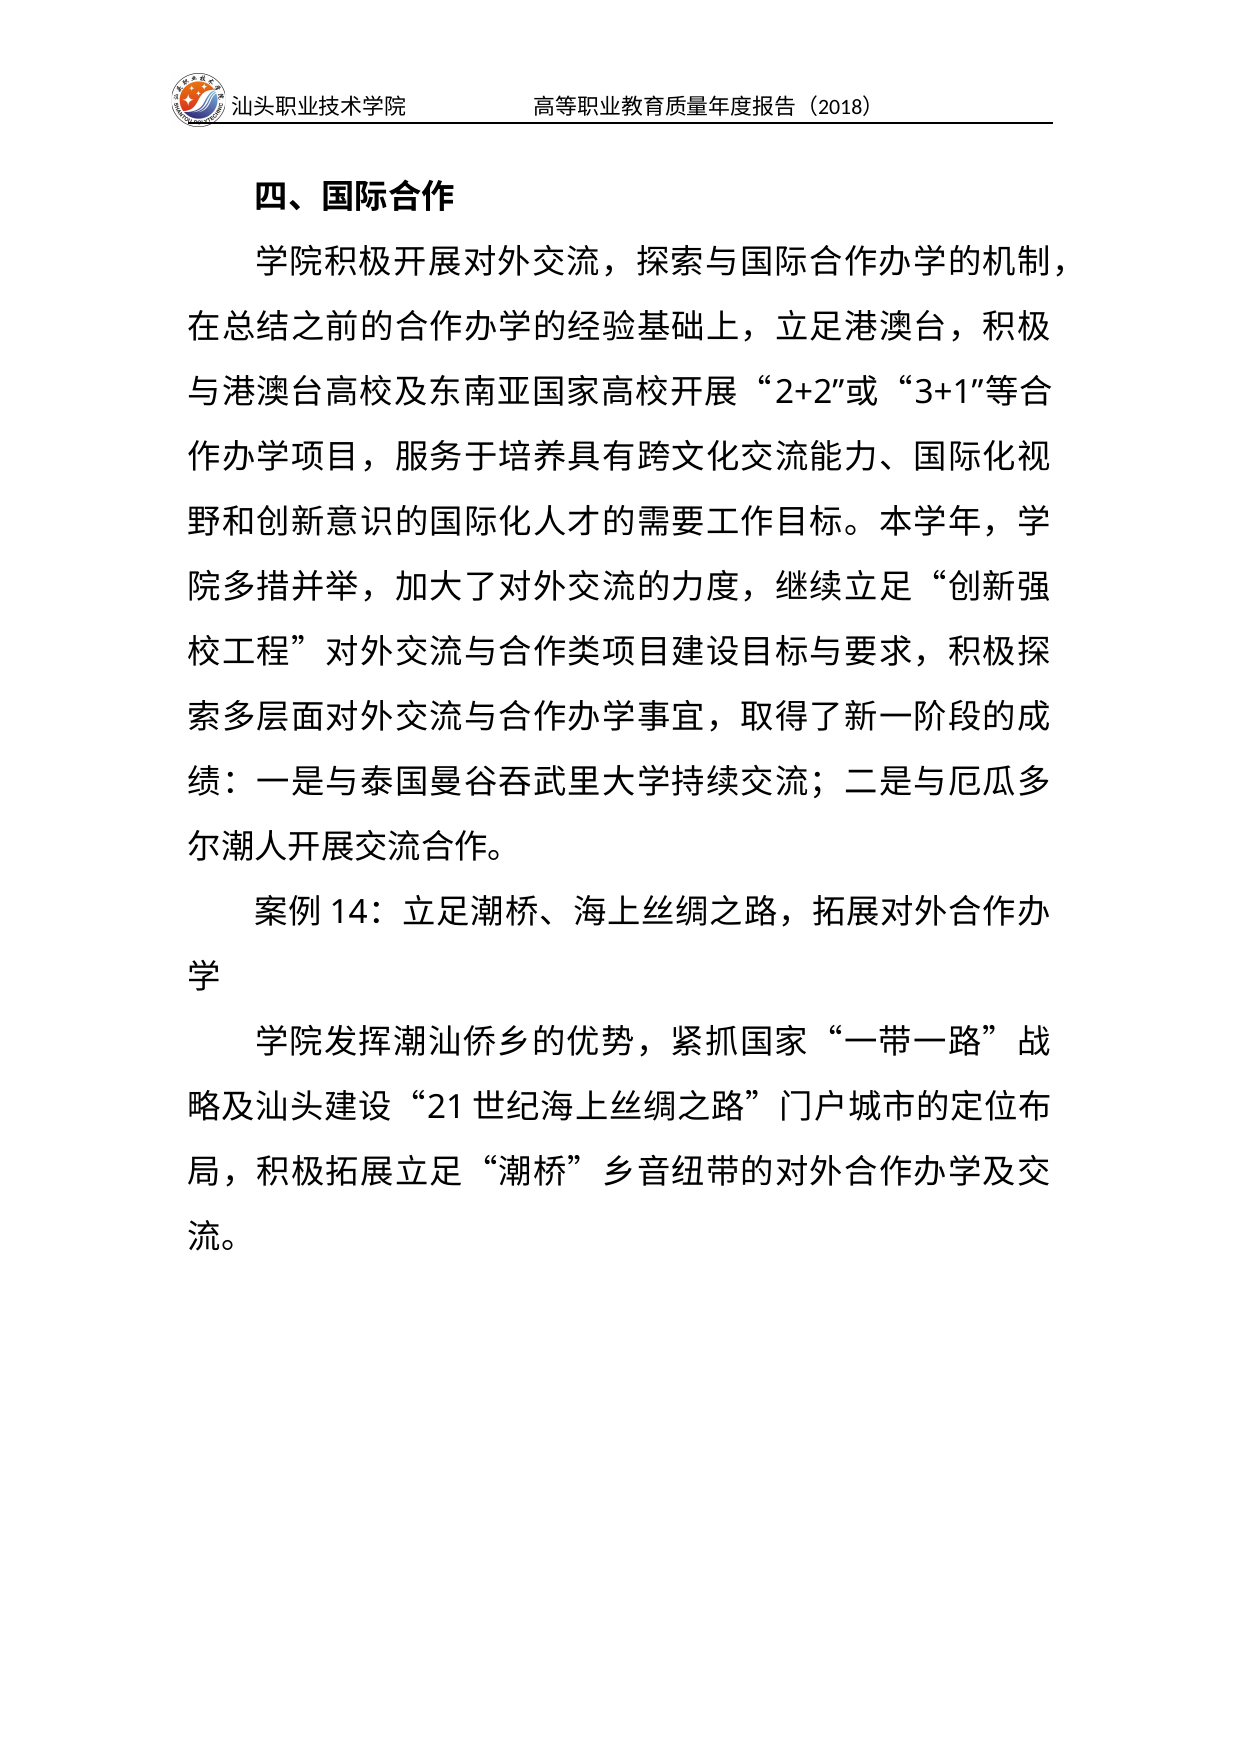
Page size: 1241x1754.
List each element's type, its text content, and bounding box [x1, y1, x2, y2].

text 案例14：立足潮桥、海上丝绸之路，拓展对外合作办学 [187, 877, 1053, 1007]
text 四、国际合作 [187, 162, 1053, 227]
picture [171, 73, 226, 127]
text 学院发挥潮汕侨乡的优势，紧抓国家“一带一路”战略及汕头建设“21世纪海上丝绸之路”门户城市的定位布局，积极拓展立足“潮桥”乡音纽带的对外合作办学及交流。 [187, 1007, 1053, 1267]
text 学院积极开展对外交流，探索与国际合作办学的机制，在总结之前的合作办学的经验基础上，立足港澳台，积极与港澳台高校及东南亚国家高校开展“2+2”或“3+1”等合作办学项目，服务于培养具有跨文化交流能力、国际化视野和创新意识的国际化人才的需要工作目标。本学年，学院多措并举，加大了对外交流的力度，继续立足“创新强校工程”对外交流与合作类项目建设目标与要求，积极探索多层面对外交流与合作办学事宜，取得了新一阶段的成绩：一是与泰国曼谷吞武里大学持续交流；二是与厄瓜多尔潮人开展交流合作。 [187, 227, 1053, 877]
